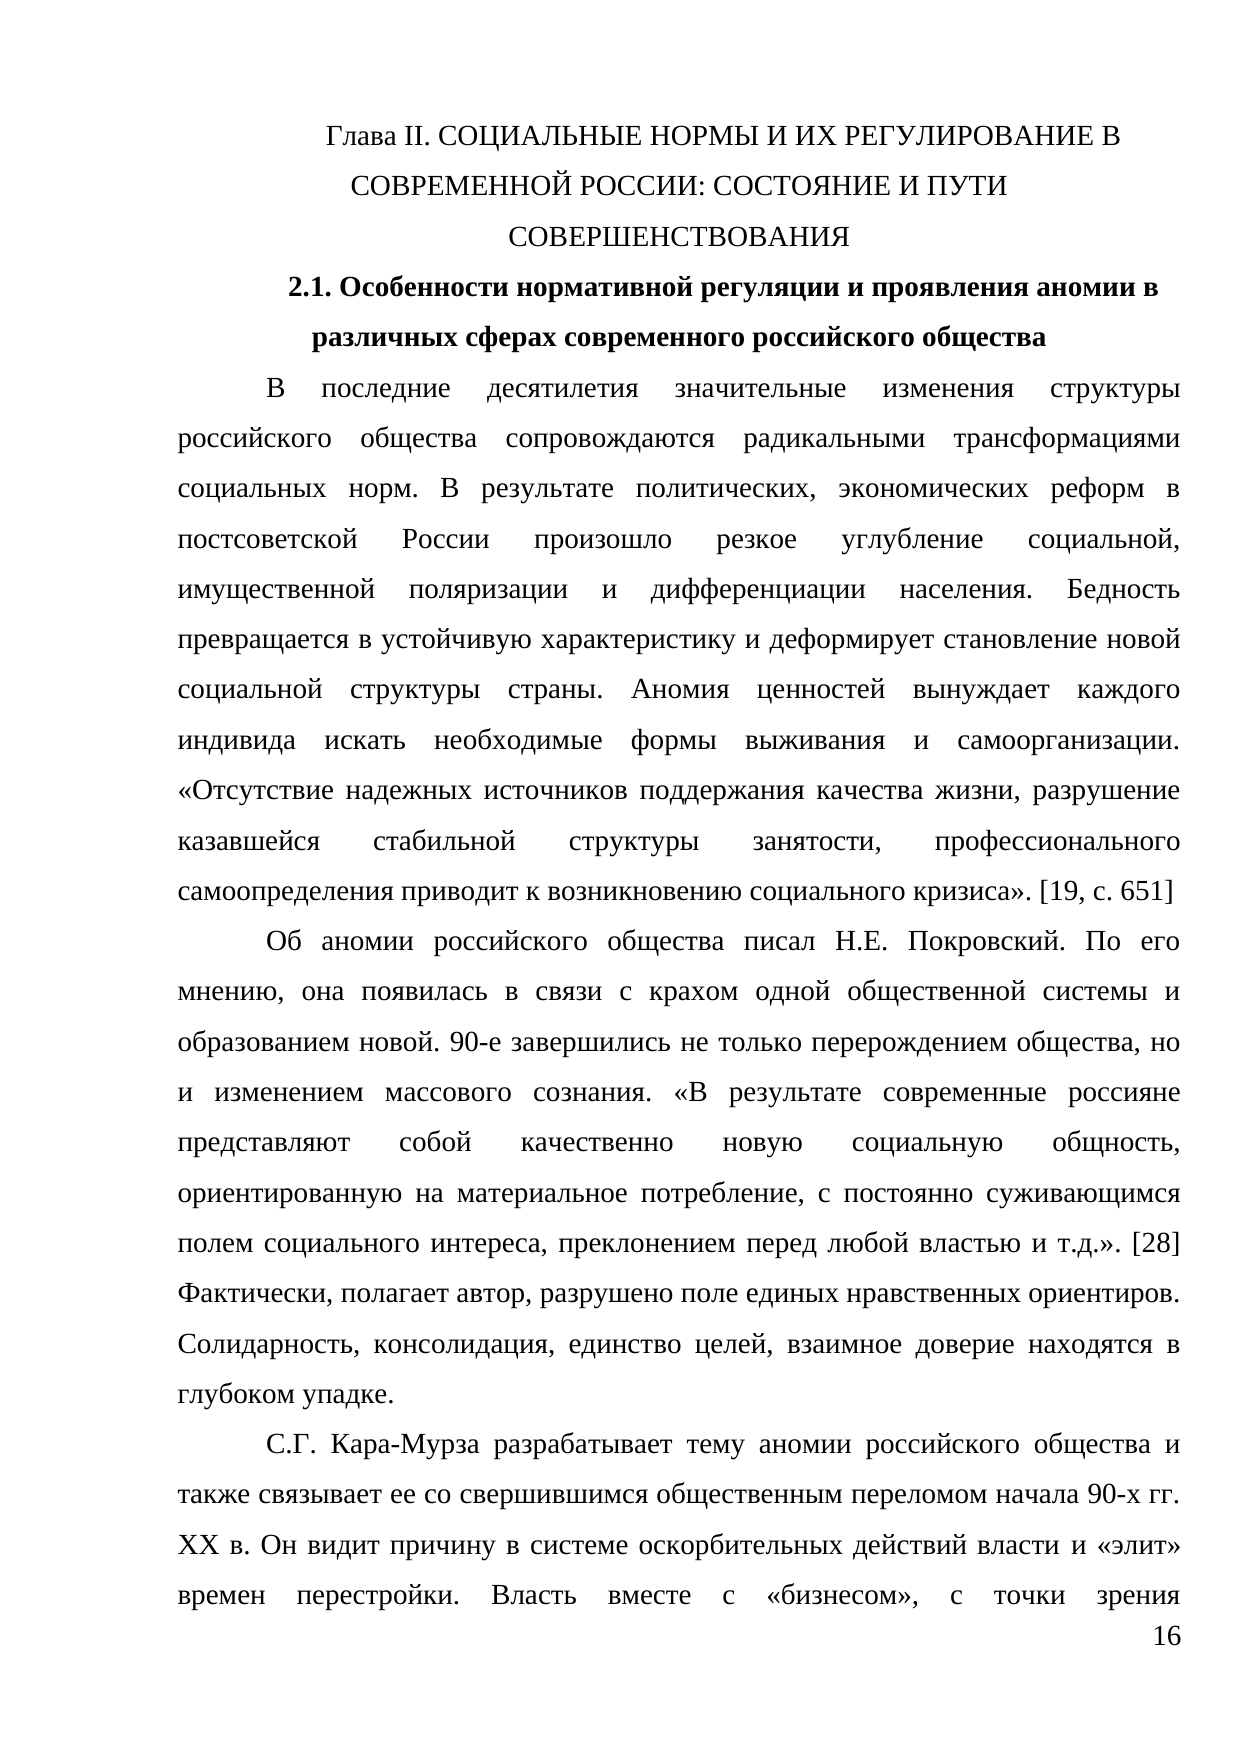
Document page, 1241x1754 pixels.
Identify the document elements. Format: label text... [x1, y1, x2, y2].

text В последние десятилетия значительные изменения структуры российского общества сопровождаются радикальными трансформациями социальных норм. В результате политических, экономических реформ в постсоветской России произошло резкое углубление социальной, имущественной поляризации и дифференциации населения. Бедность превращается в устойчивую характеристику и деформирует становление новой социальной структуры страны. Аномия ценностей вынуждает каждого индивида искать необходимые формы выживания и самоорганизации. «Отсутствие надежных источников поддержания качества жизни, разрушение казавшейся стабильной структуры занятости, профессионального самоопределения приводит к возникновению социального кризиса». [19, с. 651] [177, 370, 1181, 906]
list 2.1. Особенности нормативной регуляции и проявления аномии в различных сферах современного российского общества [177, 269, 1181, 353]
text Глава II. СОЦИАЛЬНЫЕ НОРМЫ И ИХ РЕГУЛИРОВАНИЕ В СОВРЕМЕННОЙ РОССИИ: СОСТОЯНИЕ И ПУТИ СОВЕРШЕНСТВОВАНИЯ [177, 118, 1181, 252]
text Об аномии российского общества писал Н.Е. Покровский. По его мнению, она появилась в связи с крахом одной общественной системы и образованием новой. 90-е завершились не только перерождением общества, но и изменением массового сознания. «В результате современные россияне представляют собой качественно новую социальную общность, ориентированную на материальное потребление, с постоянно суживающимся полем социального интереса, преклонением перед любой властью и т.д.». [28] Фактически, полагает автор, разрушено поле единых нравственных ориентиров. Солидарность, консолидация, единство целей, взаимное доверие находятся в глубоком упадке. [177, 923, 1181, 1409]
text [177, 1426, 1181, 1611]
